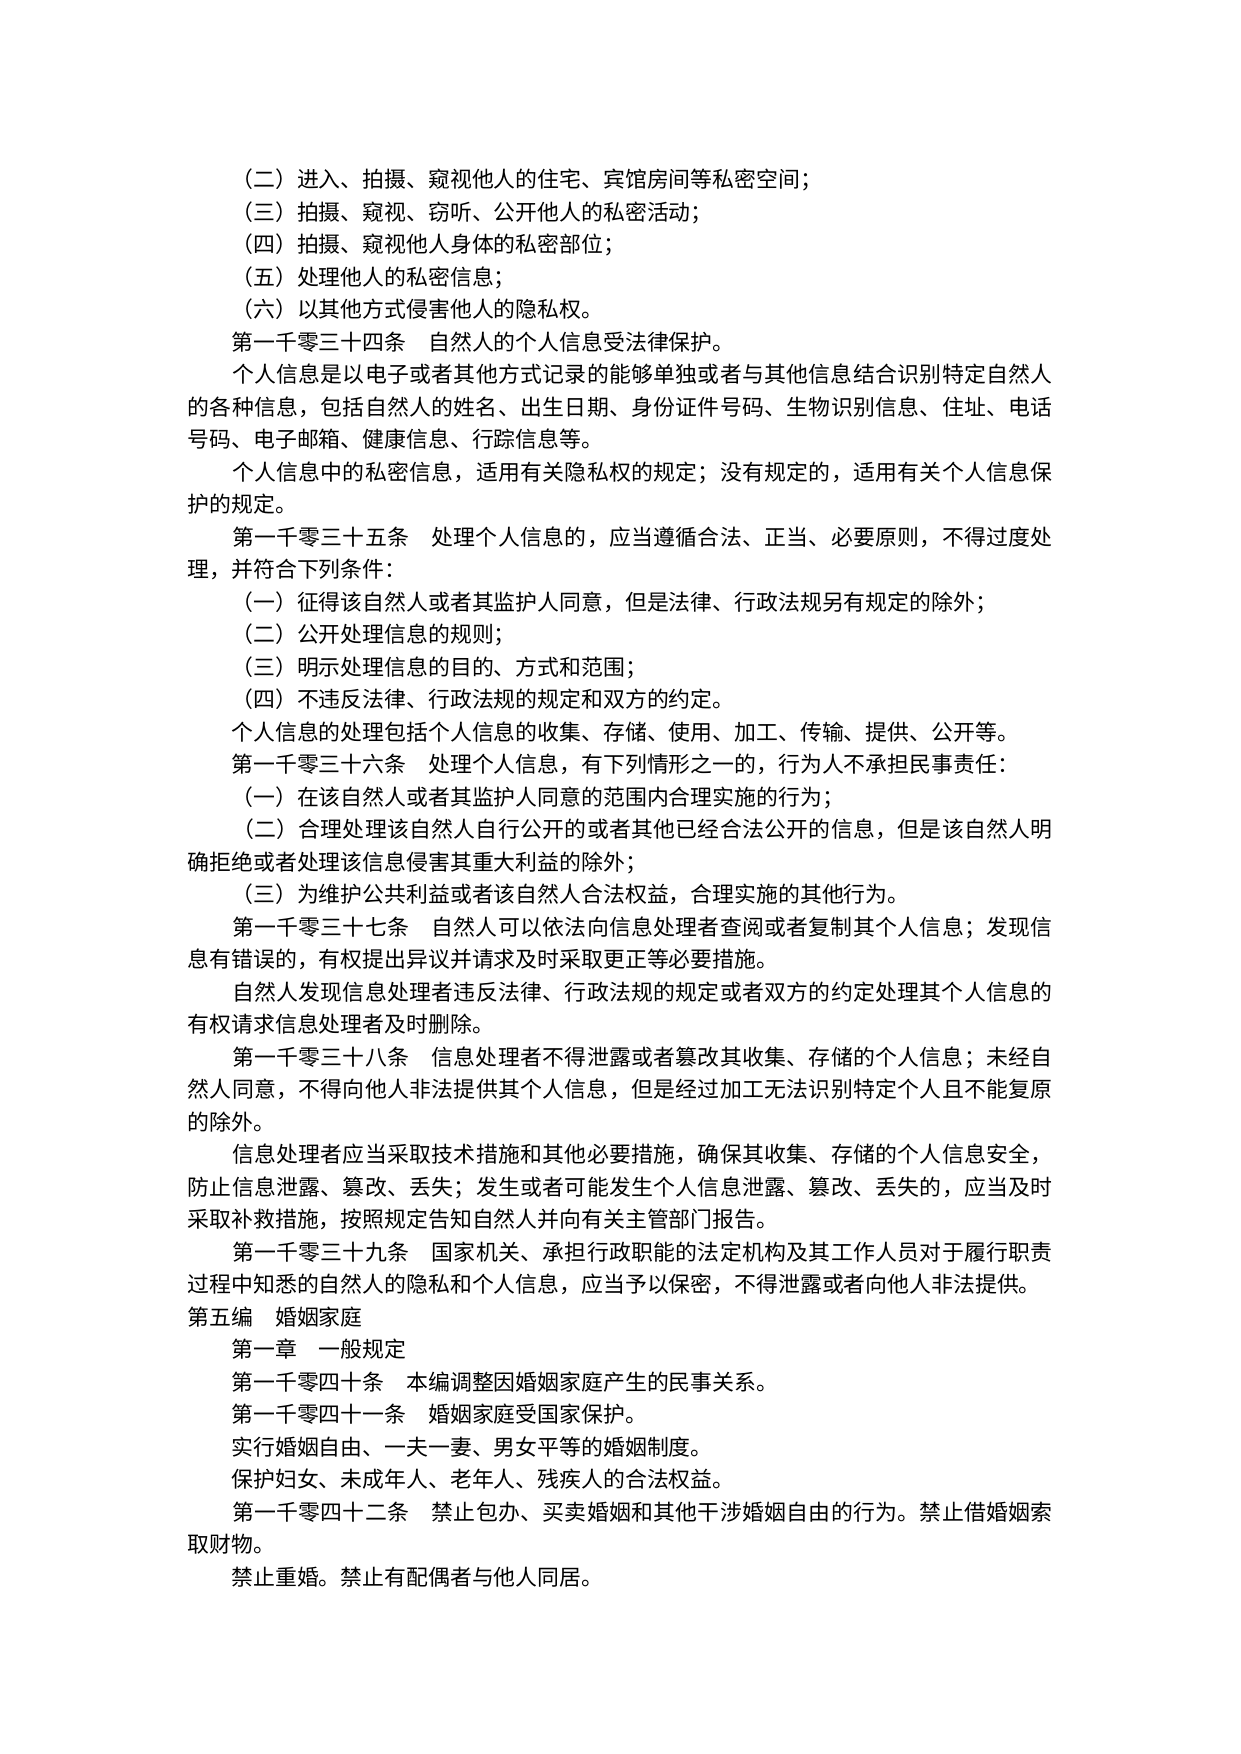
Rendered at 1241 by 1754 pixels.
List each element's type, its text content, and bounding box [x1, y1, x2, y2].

text 第一章 一般规定 [187, 1332, 1053, 1364]
text （五）处理他人的私密信息； [187, 259, 1053, 292]
text 第一千零三十六条 处理个人信息，有下列情形之一的，行为人不承担民事责任： [187, 747, 1053, 779]
text （三）拍摄、窥视、窃听、公开他人的私密活动； [187, 194, 1053, 227]
text （三）明示处理信息的目的、方式和范围； [187, 649, 1053, 682]
text 禁止重婚。禁止有配偶者与他人同居。 [187, 1559, 1053, 1592]
text 第一千零三十八条 信息处理者不得泄露或者篡改其收集、存储的个人信息；未经自然人同意，不得向他人非法提供其个人信息，但是经过加工无法识别特定个人且不能复原的除外。 [187, 1039, 1053, 1137]
text （二）公开处理信息的规则； [187, 617, 1053, 649]
text 第一千零三十七条 自然人可以依法向信息处理者查阅或者复制其个人信息；发现信息有错误的，有权提出异议并请求及时采取更正等必要措施。 [187, 909, 1053, 974]
text （六）以其他方式侵害他人的隐私权。 [187, 292, 1053, 324]
text （二）进入、拍摄、窥视他人的住宅、宾馆房间等私密空间； [187, 162, 1053, 194]
text 保护妇女、未成年人、老年人、残疾人的合法权益。 [187, 1462, 1053, 1494]
text 个人信息中的私密信息，适用有关隐私权的规定；没有规定的，适用有关个人信息保护的规定。 [187, 454, 1053, 519]
text （三）为维护公共利益或者该自然人合法权益，合理实施的其他行为。 [187, 877, 1053, 909]
text 第一千零四十一条 婚姻家庭受国家保护。 [187, 1397, 1053, 1429]
text 第一千零三十九条 国家机关、承担行政职能的法定机构及其工作人员对于履行职责过程中知悉的自然人的隐私和个人信息，应当予以保密，不得泄露或者向他人非法提供。 [187, 1234, 1053, 1299]
text 自然人发现信息处理者违反法律、行政法规的规定或者双方的约定处理其个人信息的，有权请求信息处理者及时删除。 [187, 974, 1053, 1039]
text 第五编 婚姻家庭 [187, 1299, 1053, 1332]
text （四）不违反法律、行政法规的规定和双方的约定。 [187, 682, 1053, 714]
text （一）在该自然人或者其监护人同意的范围内合理实施的行为； [187, 779, 1053, 812]
text 第一千零三十四条 自然人的个人信息受法律保护。 [187, 324, 1053, 357]
text （一）征得该自然人或者其监护人同意，但是法律、行政法规另有规定的除外； [187, 584, 1053, 617]
text （四）拍摄、窥视他人身体的私密部位； [187, 227, 1053, 259]
text 实行婚姻自由、一夫一妻、男女平等的婚姻制度。 [187, 1429, 1053, 1462]
text （二）合理处理该自然人自行公开的或者其他已经合法公开的信息，但是该自然人明确拒绝或者处理该信息侵害其重大利益的除外； [187, 812, 1053, 877]
text 第一千零四十条 本编调整因婚姻家庭产生的民事关系。 [187, 1364, 1053, 1397]
text 信息处理者应当采取技术措施和其他必要措施，确保其收集、存储的个人信息安全，防止信息泄露、篡改、丢失；发生或者可能发生个人信息泄露、篡改、丢失的，应当及时采取补救措施，按照规定告知自然人并向有关主管部门报告。 [187, 1137, 1053, 1234]
text 第一千零四十二条 禁止包办、买卖婚姻和其他干涉婚姻自由的行为。禁止借婚姻索取财物。 [187, 1494, 1053, 1559]
text 第一千零三十五条 处理个人信息的，应当遵循合法、正当、必要原则，不得过度处理，并符合下列条件： [187, 519, 1053, 584]
text 个人信息是以电子或者其他方式记录的能够单独或者与其他信息结合识别特定自然人的各种信息，包括自然人的姓名、出生日期、身份证件号码、生物识别信息、住址、电话号码、电子邮箱、健康信息、行踪信息等。 [187, 357, 1053, 454]
text 个人信息的处理包括个人信息的收集、存储、使用、加工、传输、提供、公开等。 [187, 714, 1053, 747]
